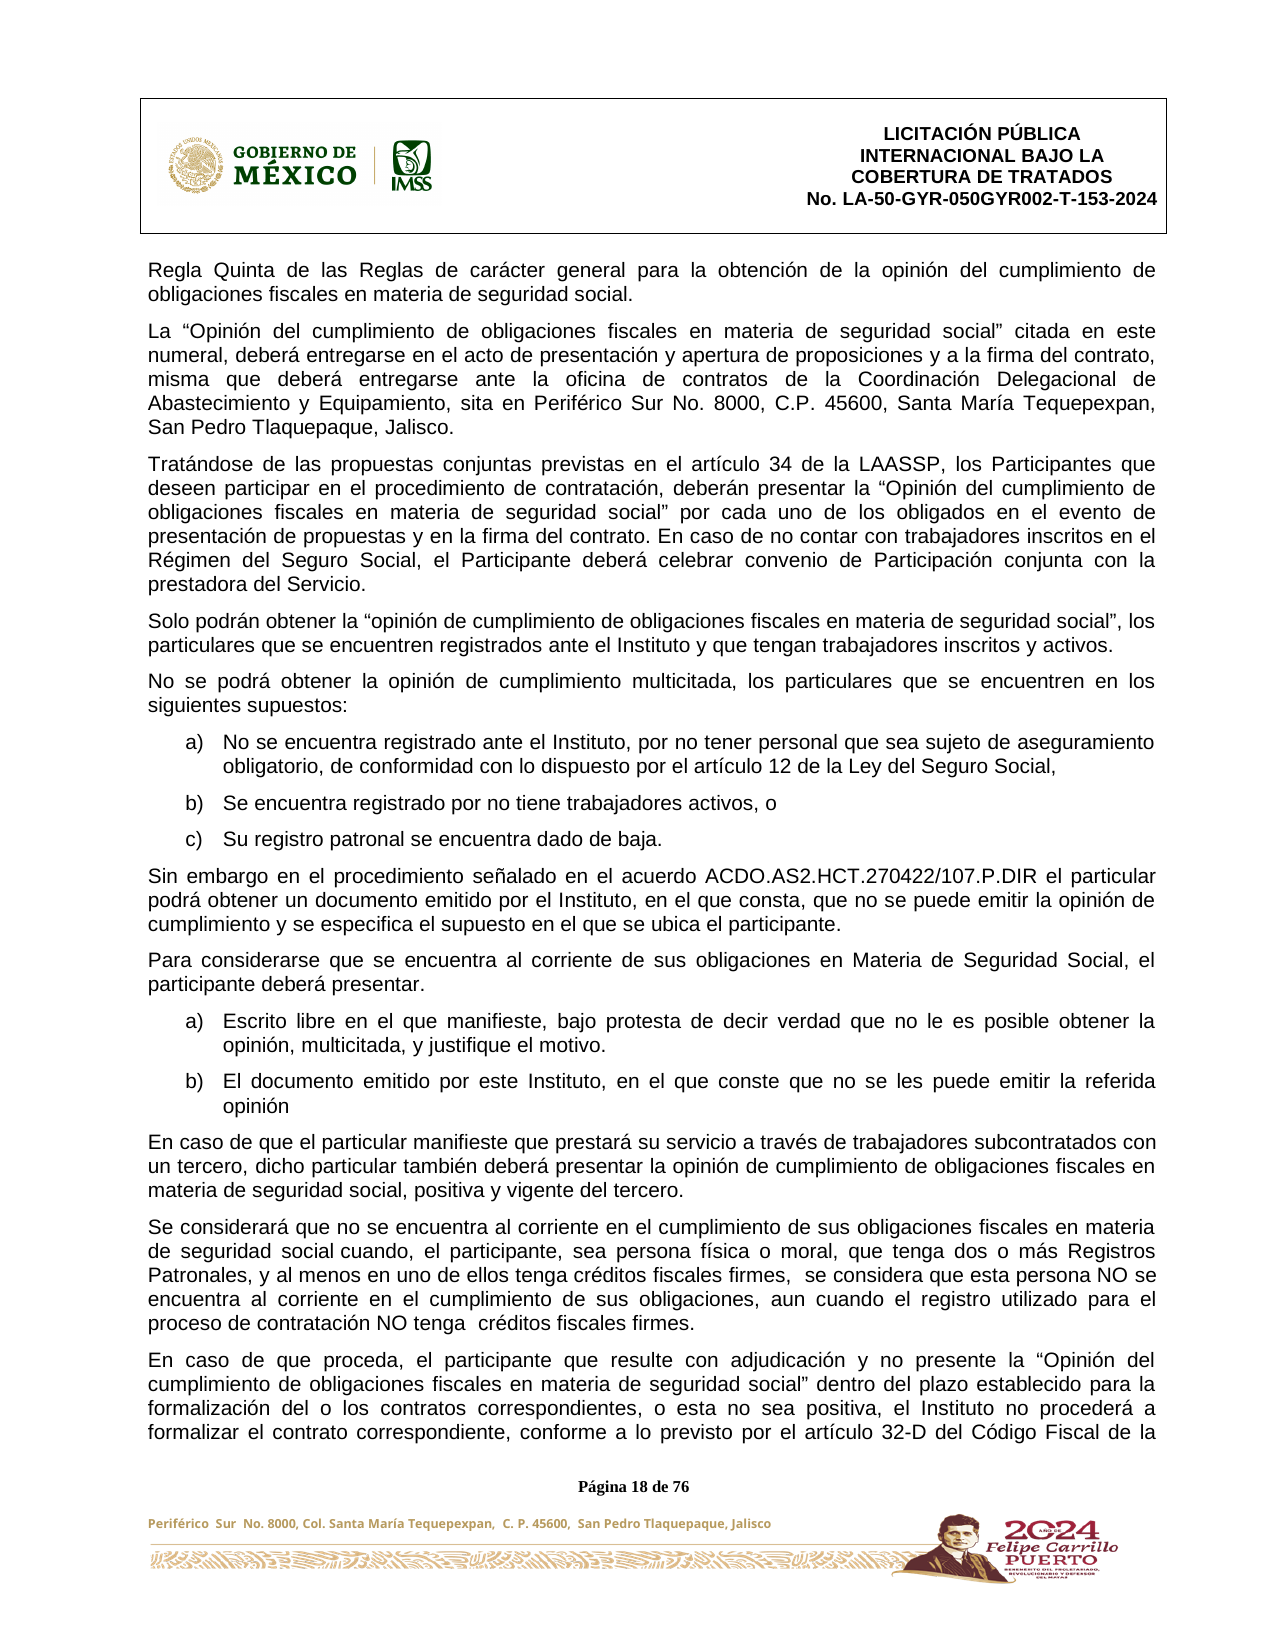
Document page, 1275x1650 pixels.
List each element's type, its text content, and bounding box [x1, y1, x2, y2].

text La “Opinión del cumplimiento de obligaciones fiscales en materia de seguridad social” citada en este numeral, deberá entregarse en el acto de presentación y apertura de proposiciones y a la firma del contrato, misma que deberá entregarse ante la oficina de contratos de la Coordinación Delegacional de Abastecimiento y Equipamiento, sita en Periférico Sur No. 8000, C.P. 45600, Santa María Tequepexpan, San Pedro Tlaquepaque, Jalisco. [148, 319, 1157, 439]
picture [157, 122, 442, 206]
picture [39, 1467, 1229, 1620]
list Escrito libre en el que manifieste, bajo protesta de decir verdad que no le es posible obtener la opinión, multicitada, y justifique el motivo. [185, 1009, 1157, 1057]
text Solo podrán obtener la “opinión de cumplimiento de obligaciones fiscales en materia de seguridad social”, los particulares que se encuentren registrados ante el Instituto y que tengan trabajadores inscritos y activos. [148, 608, 1157, 657]
list No se encuentra registrado ante el Instituto, por no tener personal que sea sujeto de aseguramiento obligatorio, de conformidad con lo dispuesto por el artículo 12 de la Ley del Seguro Social, [185, 730, 1157, 778]
text Sin embargo en el procedimiento señalado en el acuerdo ACDO.AS2.HCT.270422/107.P.DIR el particular podrá obtener un documento emitido por el Instituto, en el que consta, que no se puede emitir la opinión de cumplimiento y se especifica el supuesto en el que se ubica el participante. [148, 863, 1157, 936]
list Se encuentra registrado por no tiene trabajadores activos, o [185, 790, 1157, 814]
text Se considerará que no se encuentra al corriente en el cumplimiento de sus obligaciones fiscales en materia de seguridad social cuando, el participante, sea persona física o moral, que tenga dos o más Registros Patronales, y al menos en uno de ellos tenga créditos fiscales firmes, se considera que esta persona NO se encuentra al corriente en el cumplimiento de sus obligaciones, aun cuando el registro utilizado para el proceso de contratación NO tenga créditos fiscales firmes. [148, 1215, 1157, 1335]
list Su registro patronal se encuentra dado de baja. [185, 827, 1157, 851]
text Tratándose de las propuestas conjuntas previstas en el artículo 34 de la LAASSP, los Participantes que deseen participar en el procedimiento de contratación, deberán presentar la “Opinión del cumplimiento de obligaciones fiscales en materia de seguridad social” por cada uno de los obligados en el evento de presentación de propuestas y en la firma del contrato. En caso de no contar con trabajadores inscritos en el Régimen del Seguro Social, el Participante deberá celebrar convenio de Participación conjunta con la prestadora del Servicio. [148, 452, 1157, 596]
text En caso de que el particular manifieste que prestará su servicio a través de trabajadores subcontratados con un tercero, dicho particular también deberá presentar la opinión de cumplimiento de obligaciones fiscales en materia de seguridad social, positiva y vigente del tercero. [148, 1130, 1157, 1202]
list El documento emitido por este Instituto, en el que conste que no se les puede emitir la referida opinión [185, 1069, 1157, 1118]
text No se podrá obtener la opinión de cumplimiento multicitada, los particulares que se encuentren en los siguientes supuestos: [148, 669, 1157, 717]
text Para considerarse que se encuentra al corriente de sus obligaciones en Materia de Seguridad Social, el participante deberá presentar. [148, 948, 1157, 996]
